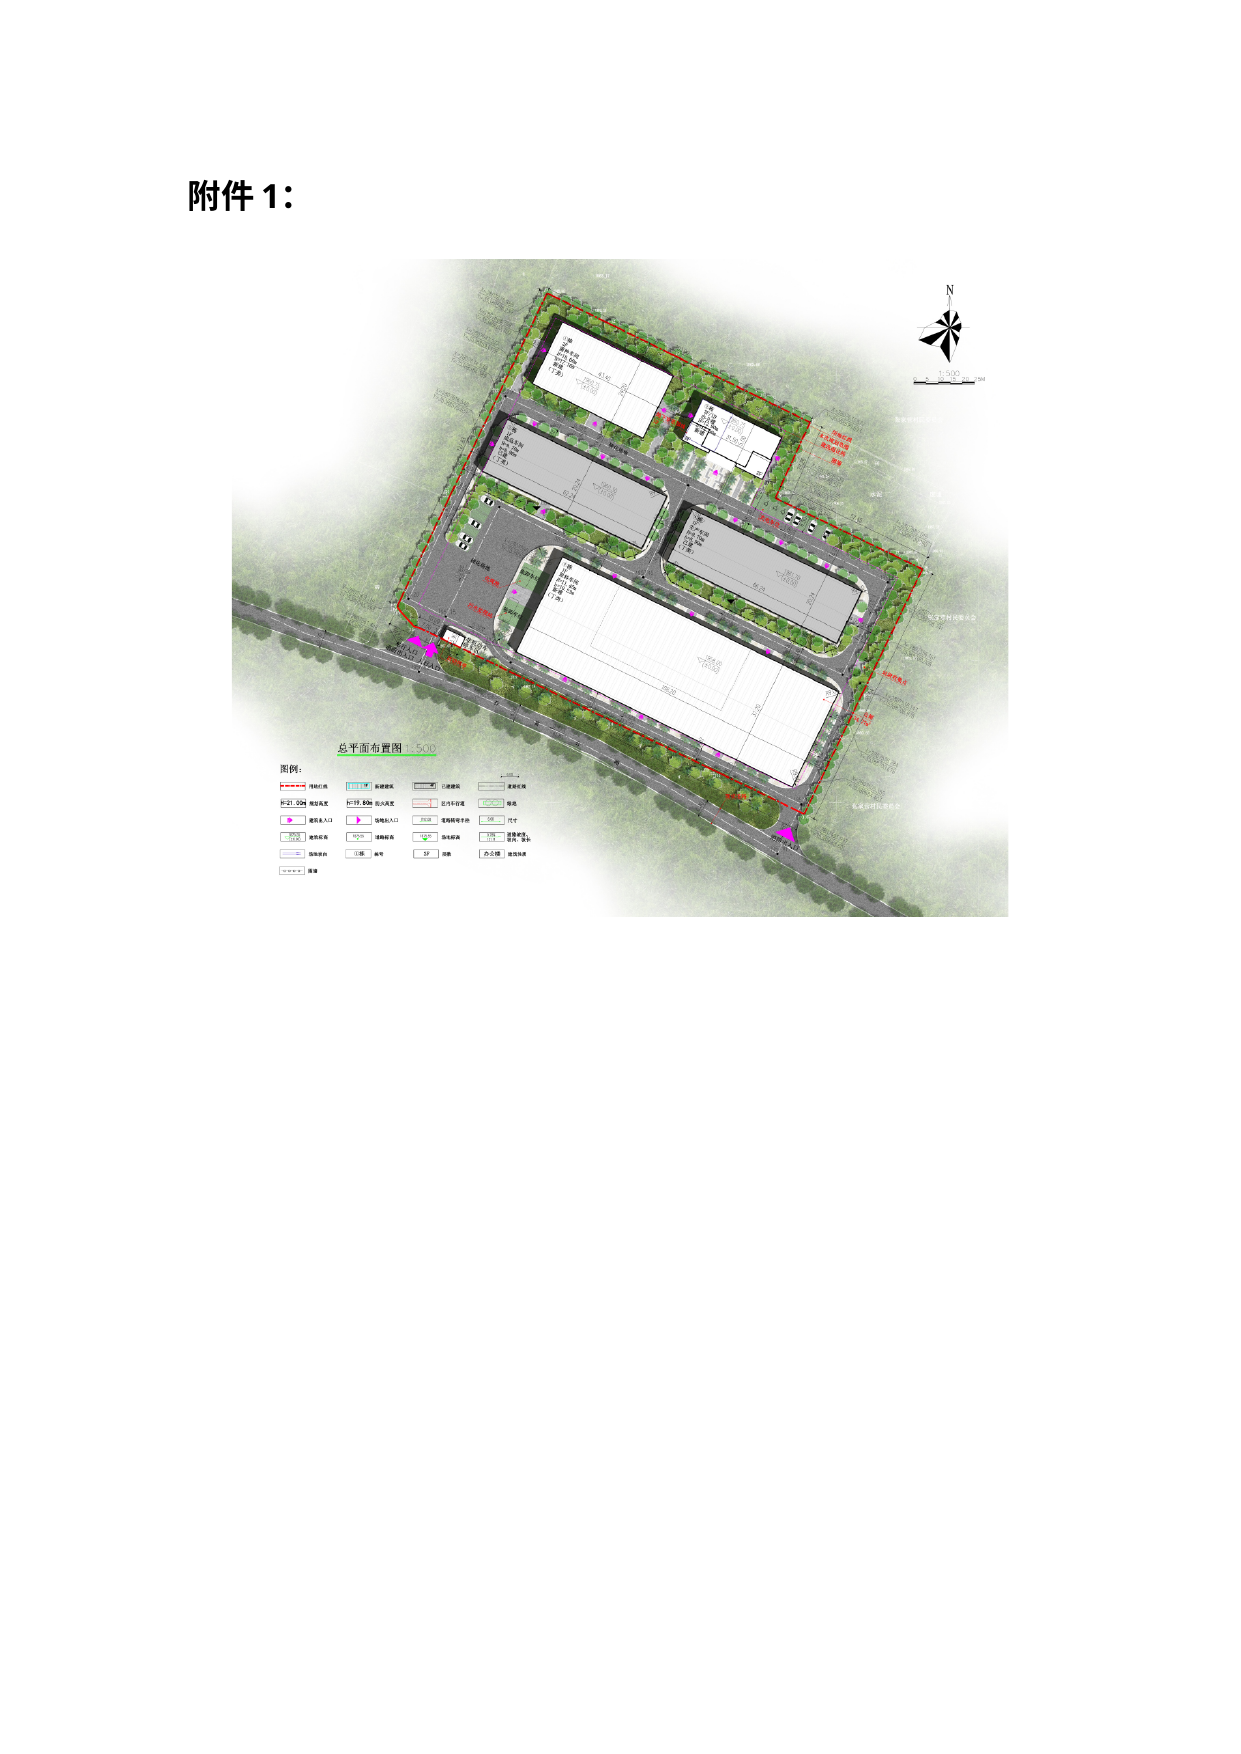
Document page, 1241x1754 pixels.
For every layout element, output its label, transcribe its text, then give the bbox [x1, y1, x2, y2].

picture [231, 259, 1009, 917]
text 附件1： [187, 162, 1053, 227]
